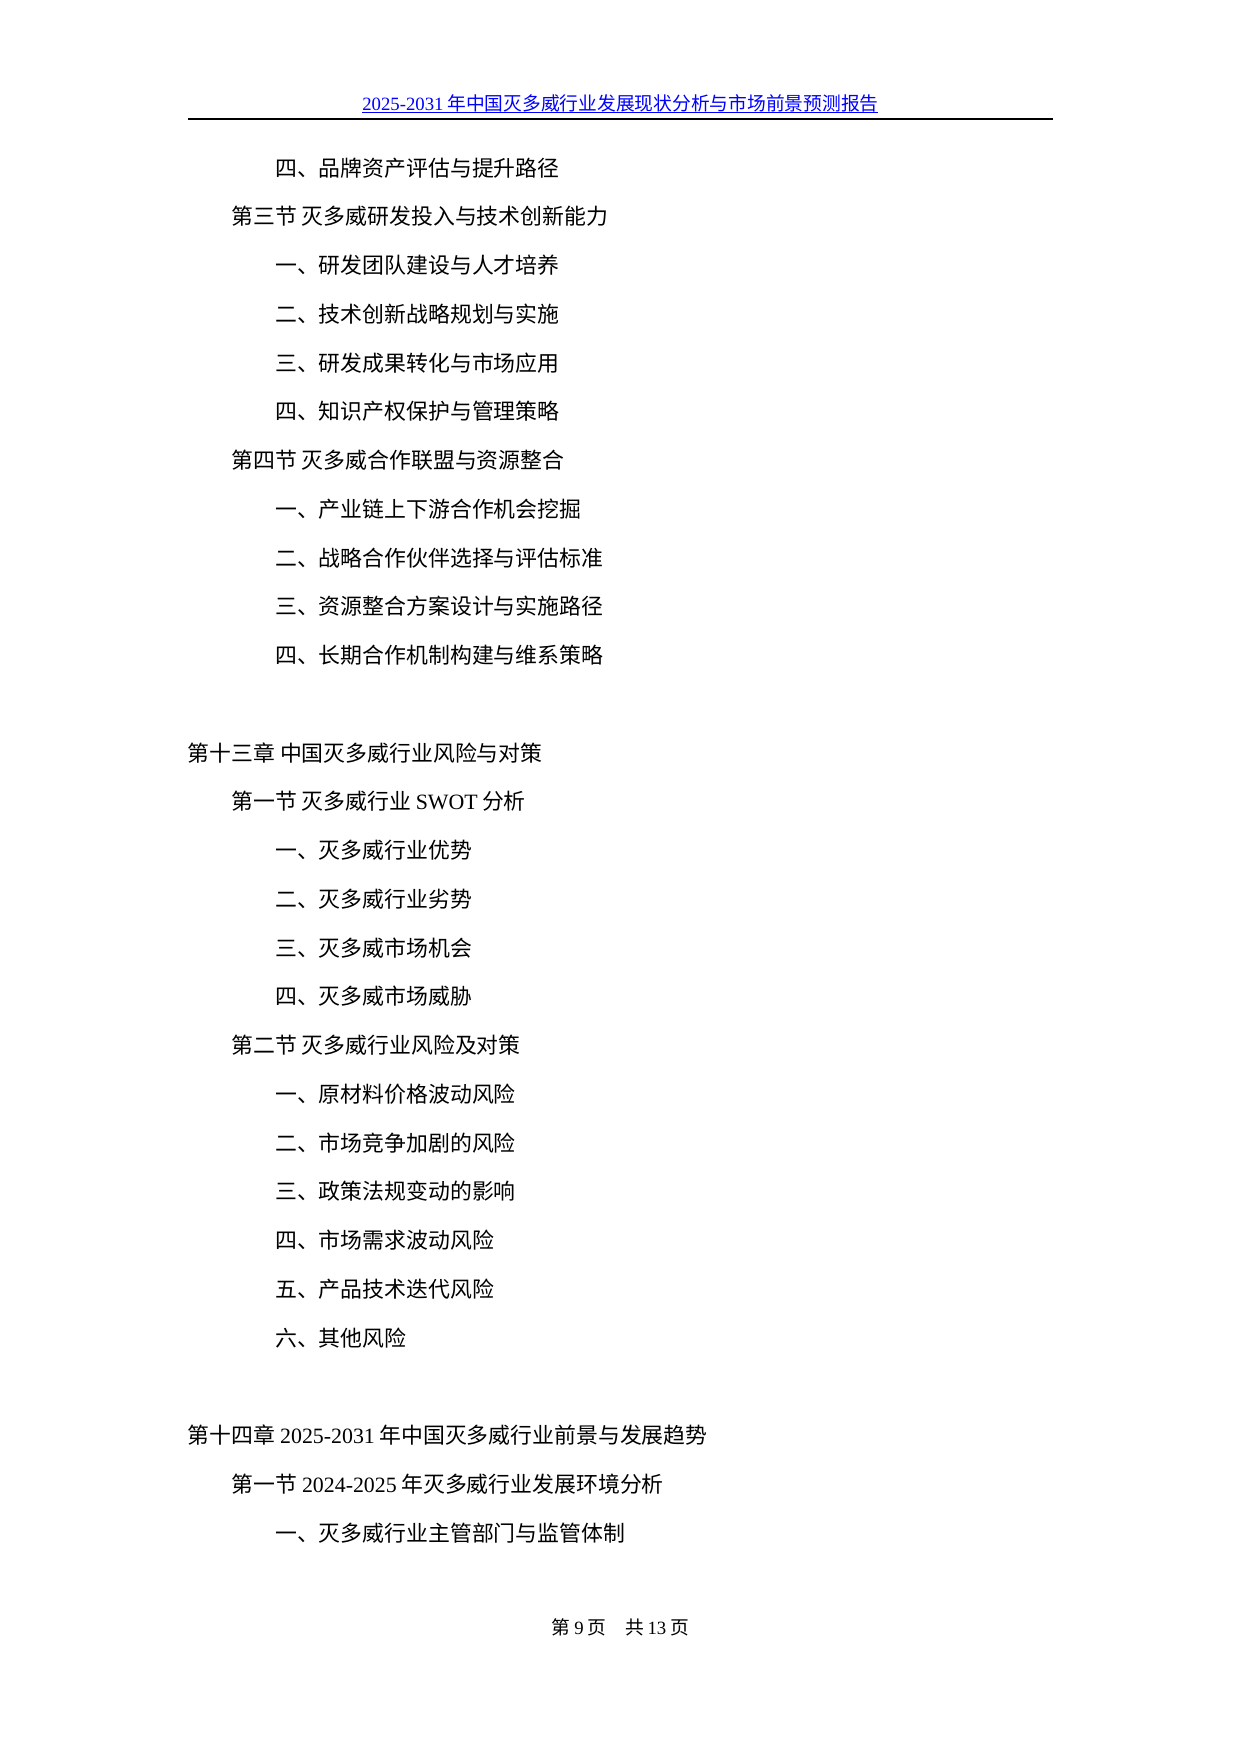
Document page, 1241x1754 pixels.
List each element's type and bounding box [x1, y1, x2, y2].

text [187, 150, 1053, 1548]
